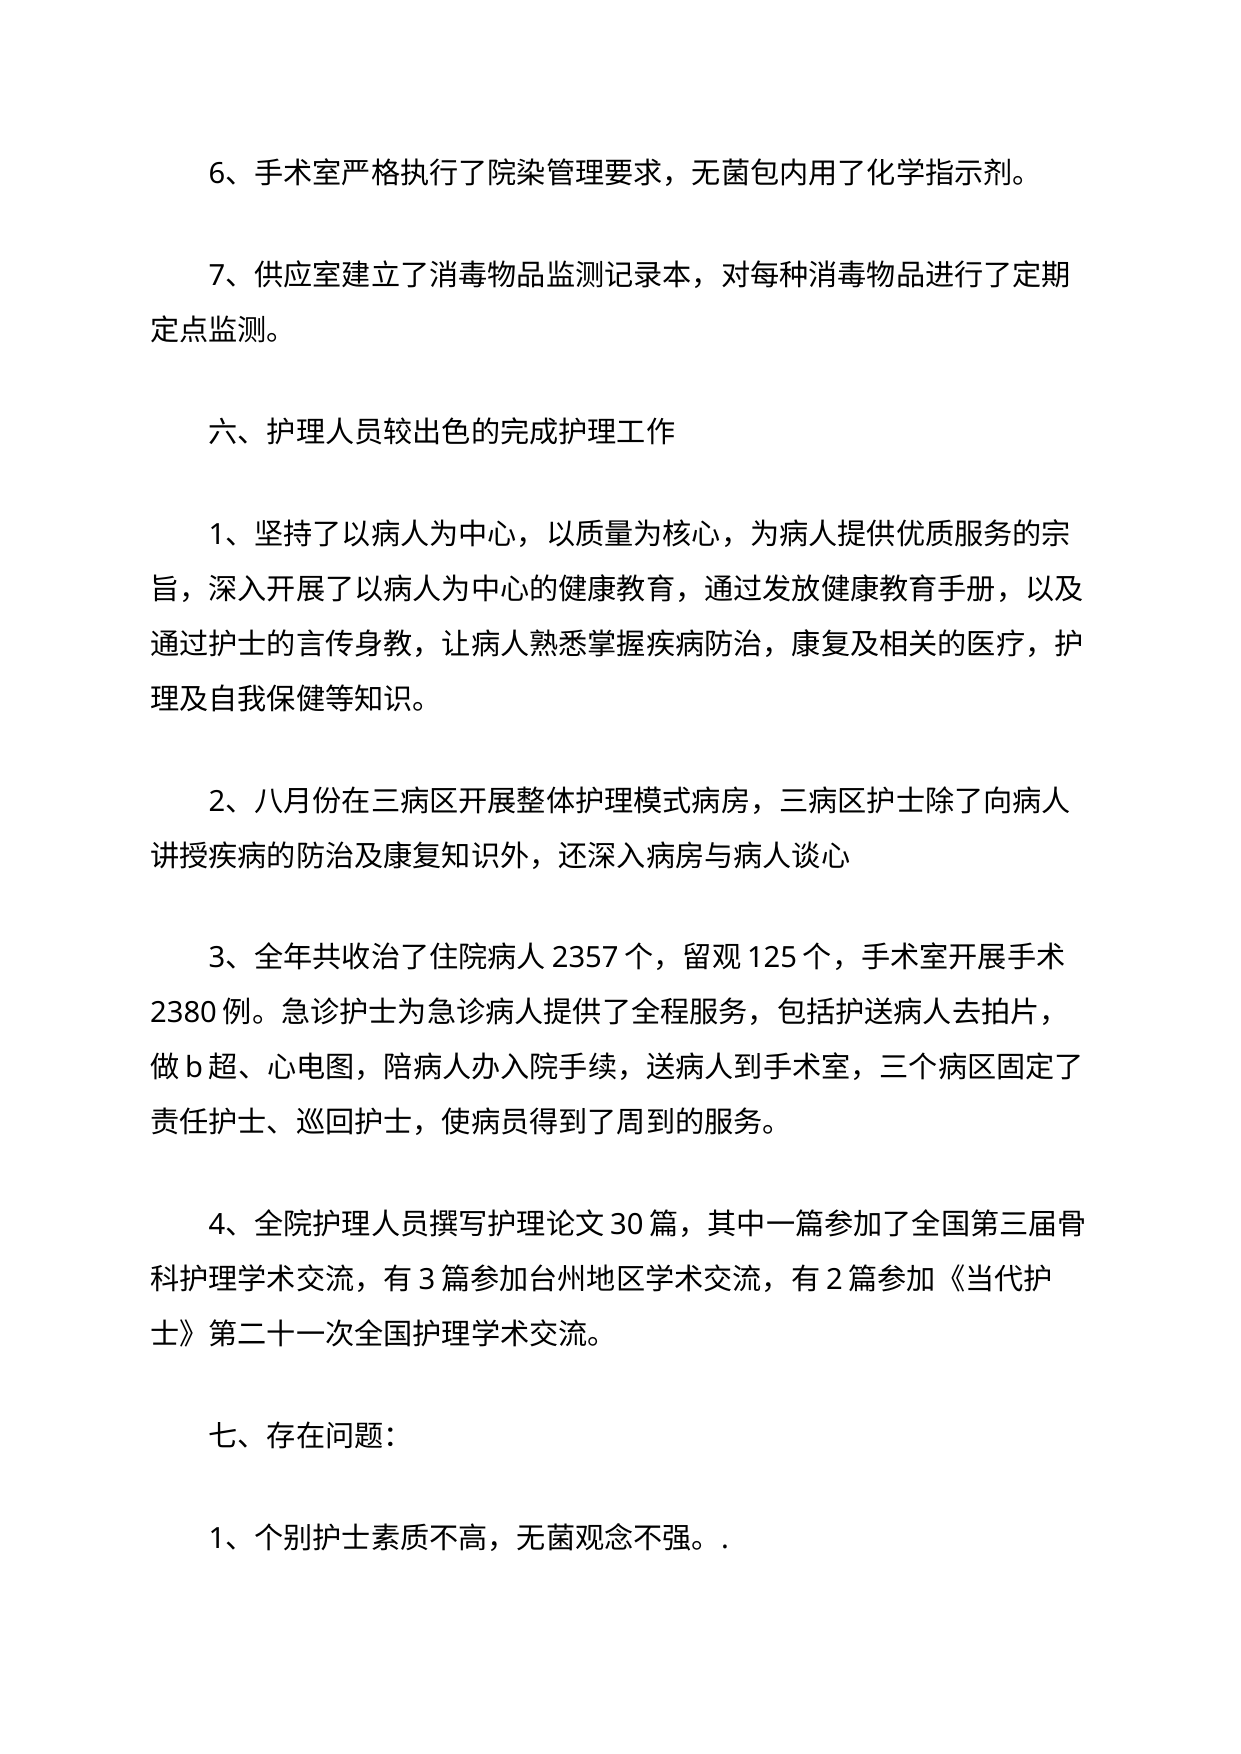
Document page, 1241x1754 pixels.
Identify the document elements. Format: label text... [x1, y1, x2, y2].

text 六、护理人员较出色的完成护理工作 [150, 409, 1090, 451]
text 2、八月份在三病区开展整体护理模式病房，三病区护士除了向病人讲授疾病的防治及康复知识外，还深入病房与病人谈心 [150, 777, 1090, 874]
text 1、个别护士素质不高，无菌观念不强。. [150, 1514, 1090, 1557]
text 1、坚持了以病人为中心，以质量为核心，为病人提供优质服务的宗旨，深入开展了以病人为中心的健康教育，通过发放健康教育手册，以及通过护士的言传身教，让病人熟悉掌握疾病防治，康复及相关的医疗，护理及自我保健等知识。 [150, 511, 1090, 718]
text 3、全年共收治了住院病人2357个，留观125个，手术室开展手术2380例。急诊护士为急诊病人提供了全程服务，包括护送病人去拍片，做b超、心电图，陪病人办入院手续，送病人到手术室，三个病区固定了责任护士、巡回护士，使病员得到了周到的服务。 [150, 934, 1090, 1141]
text 6、手术室严格执行了院染管理要求，无菌包内用了化学指示剂。 [150, 150, 1090, 192]
text 7、供应室建立了消毒物品监测记录本，对每种消毒物品进行了定期定点监测。 [150, 252, 1090, 349]
text 4、全院护理人员撰写护理论文30篇，其中一篇参加了全国第三届骨科护理学术交流，有3篇参加台州地区学术交流，有2篇参加《当代护士》第二十一次全国护理学术交流。 [150, 1201, 1090, 1353]
text 七、存在问题： [150, 1412, 1090, 1455]
